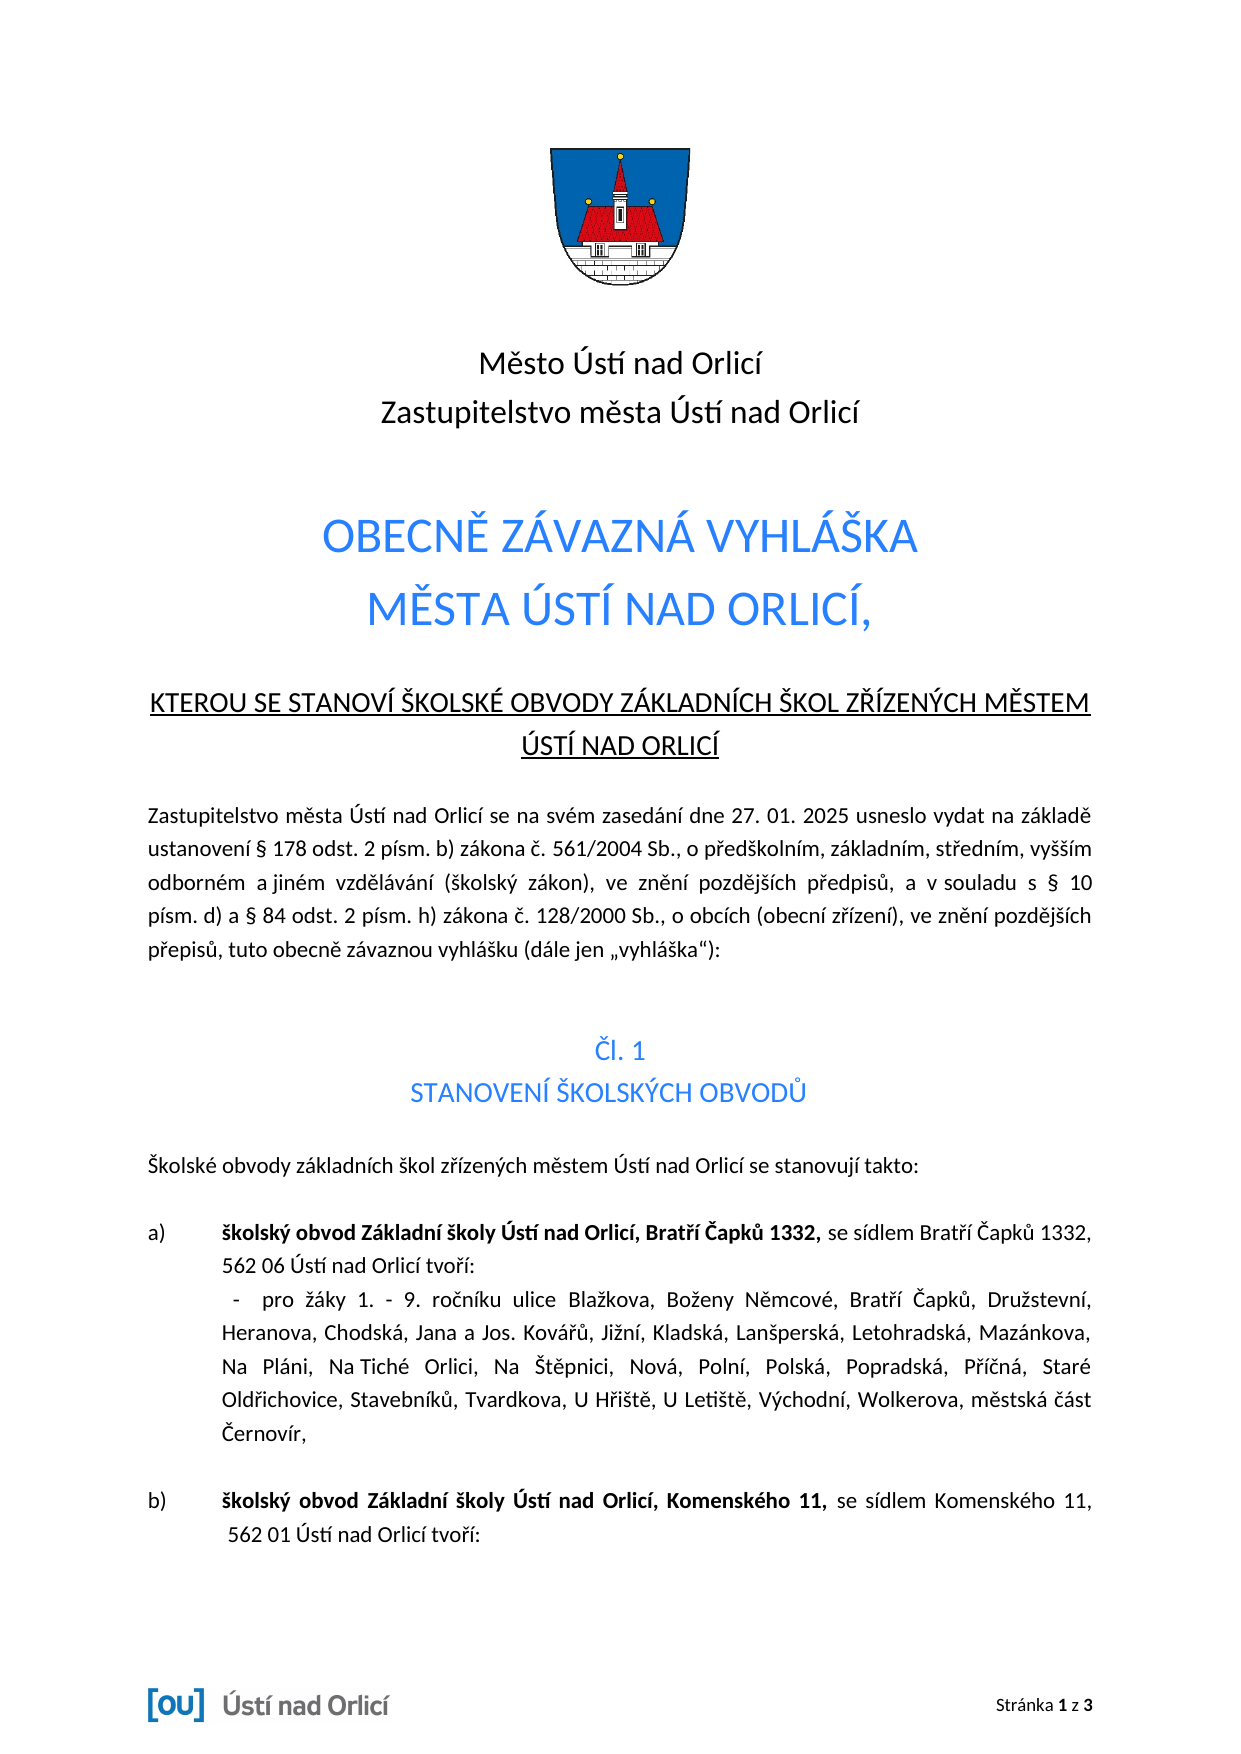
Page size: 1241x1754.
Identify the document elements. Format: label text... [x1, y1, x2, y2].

picture [147, 1687, 391, 1723]
text KTEROU SE STANOVÍ ŠKOLSKÉ OBVODY ZÁKLADNÍCH ŠKOL ZŘÍZENÝCH MĚSTEM ÚSTÍ NAD ORLICÍ [148, 684, 1092, 762]
subtitle MĚSTA ÚSTÍ NAD ORLICÍ, [148, 577, 1092, 638]
text Zastupitelstvo města Ústí nad Orlicí se na svém zasedání dne 27. 01. 2025 usneslo vydat na základě ustanovení § 178 odst. 2 písm. b) zákona č. 561/2004 Sb., o předškolním, základním, středním, vyšším odborném a jiném vzdělávání (školský zákon), ve znění pozdějších předpisů, a v souladu s § 10 písm. d) a § 84 odst. 2 písm. h) zákona č. 128/2000 Sb., o obcích (obecní zřízení), ve znění pozdějších přepisů, tuto obecně závaznou vyhlášku (dále jen „vyhláška“): [148, 801, 1092, 963]
list STANOVENÍ ŠKOLSKÝCH OBVODŮ [410, 1074, 1092, 1110]
table_header [148, 148, 1092, 293]
list školský obvod Základní školy Ústí nad Orlicí, Komenského 11, se sídlem Komenského 11, 562 01 Ústí nad Orlicí tvoří: [148, 1486, 1092, 1548]
list Čl. 1 [148, 1032, 1092, 1067]
text Školské obvody základních škol zřízených městem Ústí nad Orlicí se stanovují takto: [148, 1151, 1092, 1179]
subtitle obecně závazná vyhláška [148, 504, 1092, 565]
text a) školský obvod Základní školy Ústí nad Orlicí, Bratří Čapků 1332, se sídlem Bratří Čapků 1332, 562 06 Ústí nad Orlicí tvoří: [148, 1218, 1092, 1279]
table_cell Město Ústí nad Orlicí Zastupitelstvo města Ústí nad Orlicí [148, 293, 1092, 437]
picture [549, 147, 691, 286]
text - pro žáky 1. - 9. ročníku ulice Blažkova, Boženy Němcové, Bratří Čapků, Družstevní, Heranova, Chodská, Jana a Jos. Kovářů, Jižní, Kladská, Lanšperská, Letohradská, Mazánkova, Na Pláni, Na Tiché Orlici, Na Štěpnici, Nová, Polní, Polská, Popradská, Příčná, Staré Oldřichovice, Stavebníků, Tvardkova, U Hřiště, U Letiště, Východní, Wolkerova, městská část Černovír, [222, 1285, 1092, 1447]
